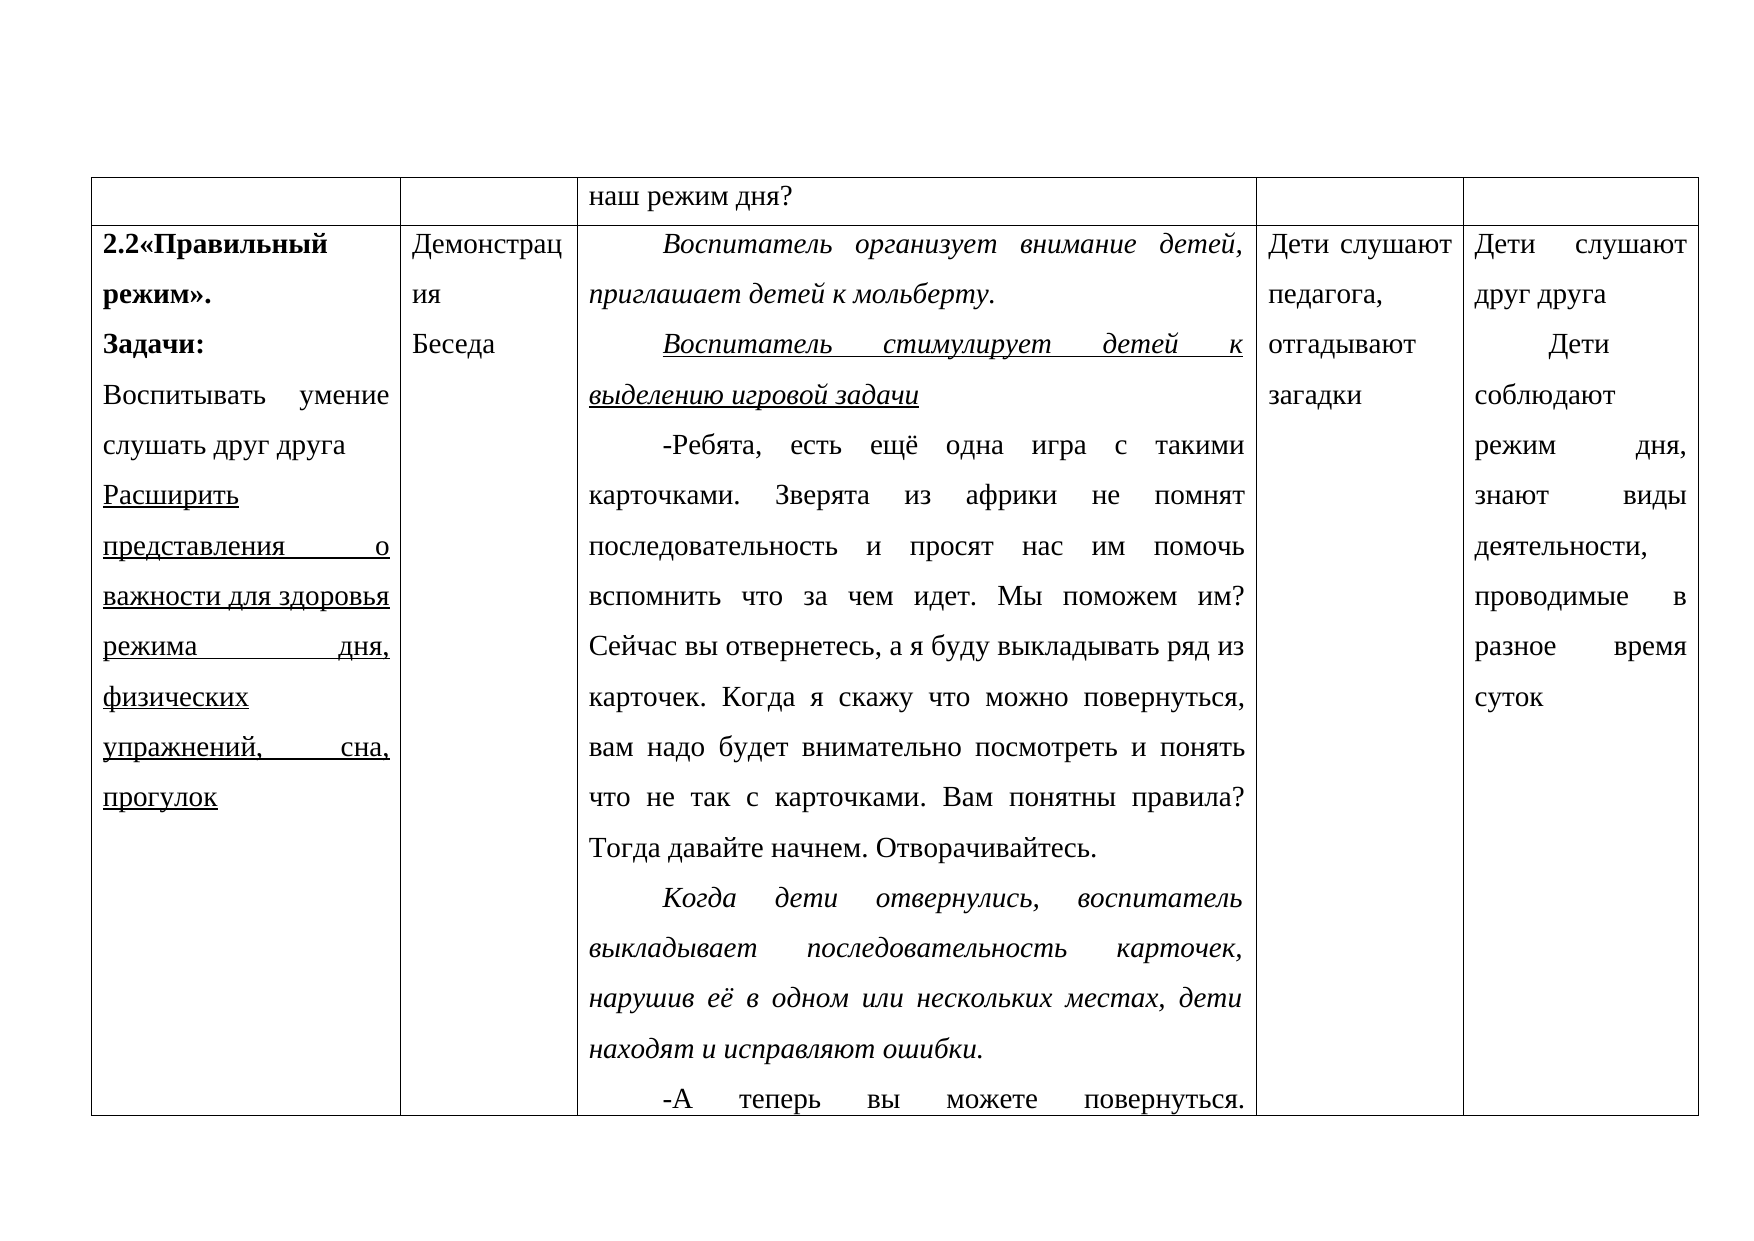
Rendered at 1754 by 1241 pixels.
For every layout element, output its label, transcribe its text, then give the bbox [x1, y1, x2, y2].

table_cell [92, 226, 400, 1115]
table_cell Демонстрация Беседа [401, 226, 577, 1115]
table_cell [1257, 178, 1463, 225]
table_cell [92, 178, 400, 225]
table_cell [1464, 226, 1698, 1115]
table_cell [578, 178, 1256, 225]
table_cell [401, 178, 577, 225]
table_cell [1257, 226, 1463, 1115]
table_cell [578, 226, 1256, 1115]
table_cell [1464, 178, 1698, 225]
